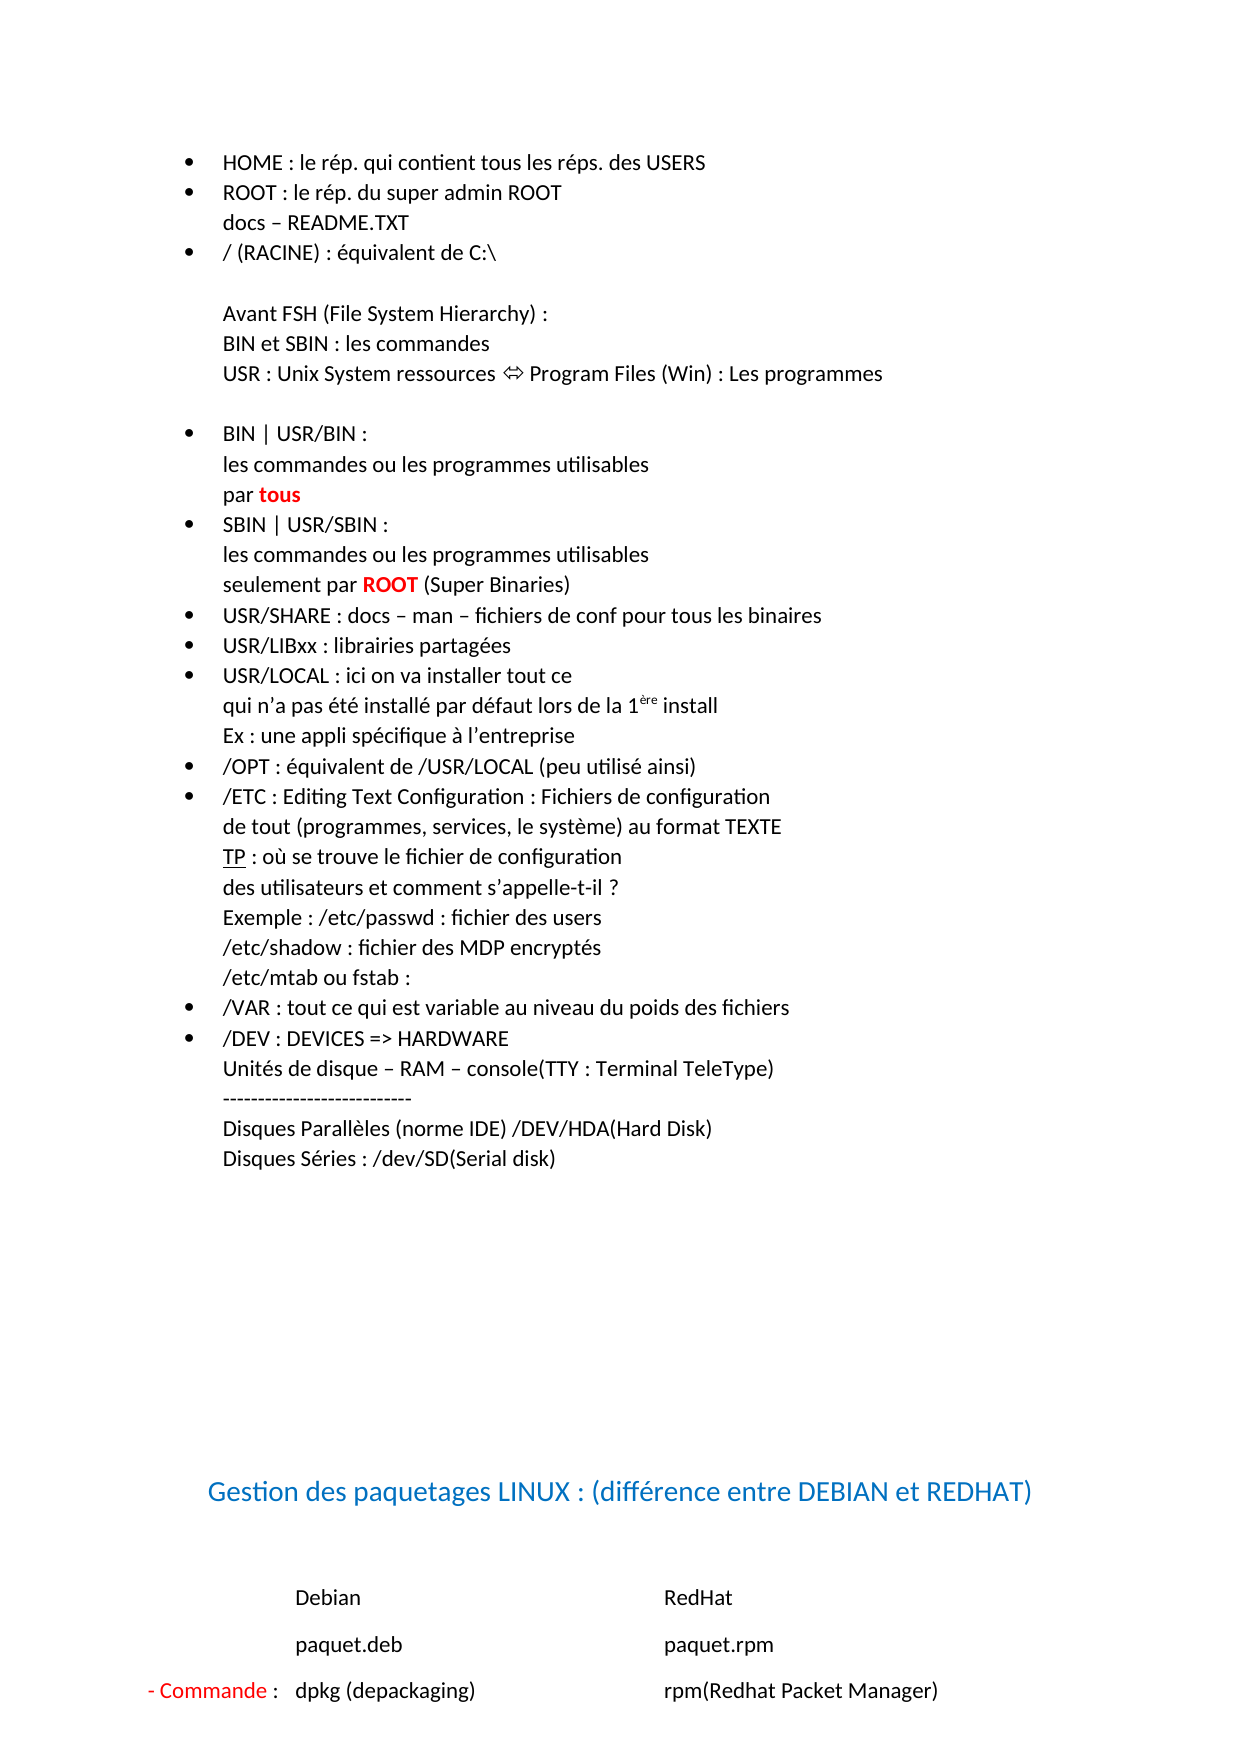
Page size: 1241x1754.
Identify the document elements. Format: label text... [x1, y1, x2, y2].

list USR/LIBxx : librairies partagées [185, 631, 1093, 659]
list / (RACINE) : équivalent de C:\ Avant FSH (File System Hierarchy) : BIN et SBIN : les commandes USR : Unix System ressources Program Files (Win) : Les programmes [185, 238, 1093, 417]
list /VAR : tout ce qui est variable au niveau du poids des fichiers [185, 993, 1093, 1021]
list USR/SHARE : docs – man – fichiers de conf pour tous les binaires [185, 601, 1093, 629]
list BIN | USR/BIN : les commandes ou les programmes utilisables par tous [185, 419, 1093, 508]
list /ETC : Editing Text Configuration : Fichiers de configuration de tout (programmes, services, le système) au format TEXTE TP : où se trouve le fichier de configuration des utilisateurs et comment s’appelle-t-il ? Exemple : /etc/passwd : fichier des users /etc/shadow : fichier des MDP encryptés /etc/mtab ou fstab : [185, 782, 1093, 991]
text Debian RedHat [221, 1583, 1093, 1611]
list HOME : le rép. qui contient tous les réps. des USERS [185, 148, 1093, 176]
text - Commande : dpkg (depackaging) rpm(Redhat Packet Manager) [148, 1677, 1093, 1704]
list /DEV : DEVICES => HARDWARE Unités de disque – RAM – console(TTY : Terminal TeleType) --------------------------- Disques Parallèles (norme IDE) /DEV/HDA(Hard Disk) Disques Séries : /dev/SD(Serial disk) [185, 1024, 1093, 1172]
list ROOT : le rép. du super admin ROOT docs – README.TXT [185, 178, 1093, 236]
list /OPT : équivalent de /USR/LOCAL (peu utilisé ainsi) [185, 752, 1093, 780]
text Gestion des paquetages LINUX : (différence entre DEBIAN et REDHAT) [148, 1473, 1093, 1508]
text paquet.deb paquet.rpm [221, 1630, 1093, 1658]
list SBIN | USR/SBIN : les commandes ou les programmes utilisables seulement par ROOT (Super Binaries) [185, 510, 1093, 598]
list USR/LOCAL : ici on va installer tout ce qui n’a pas été installé par défaut lors de la 1ère install Ex : une appli spécifique à l’entreprise [185, 661, 1093, 749]
